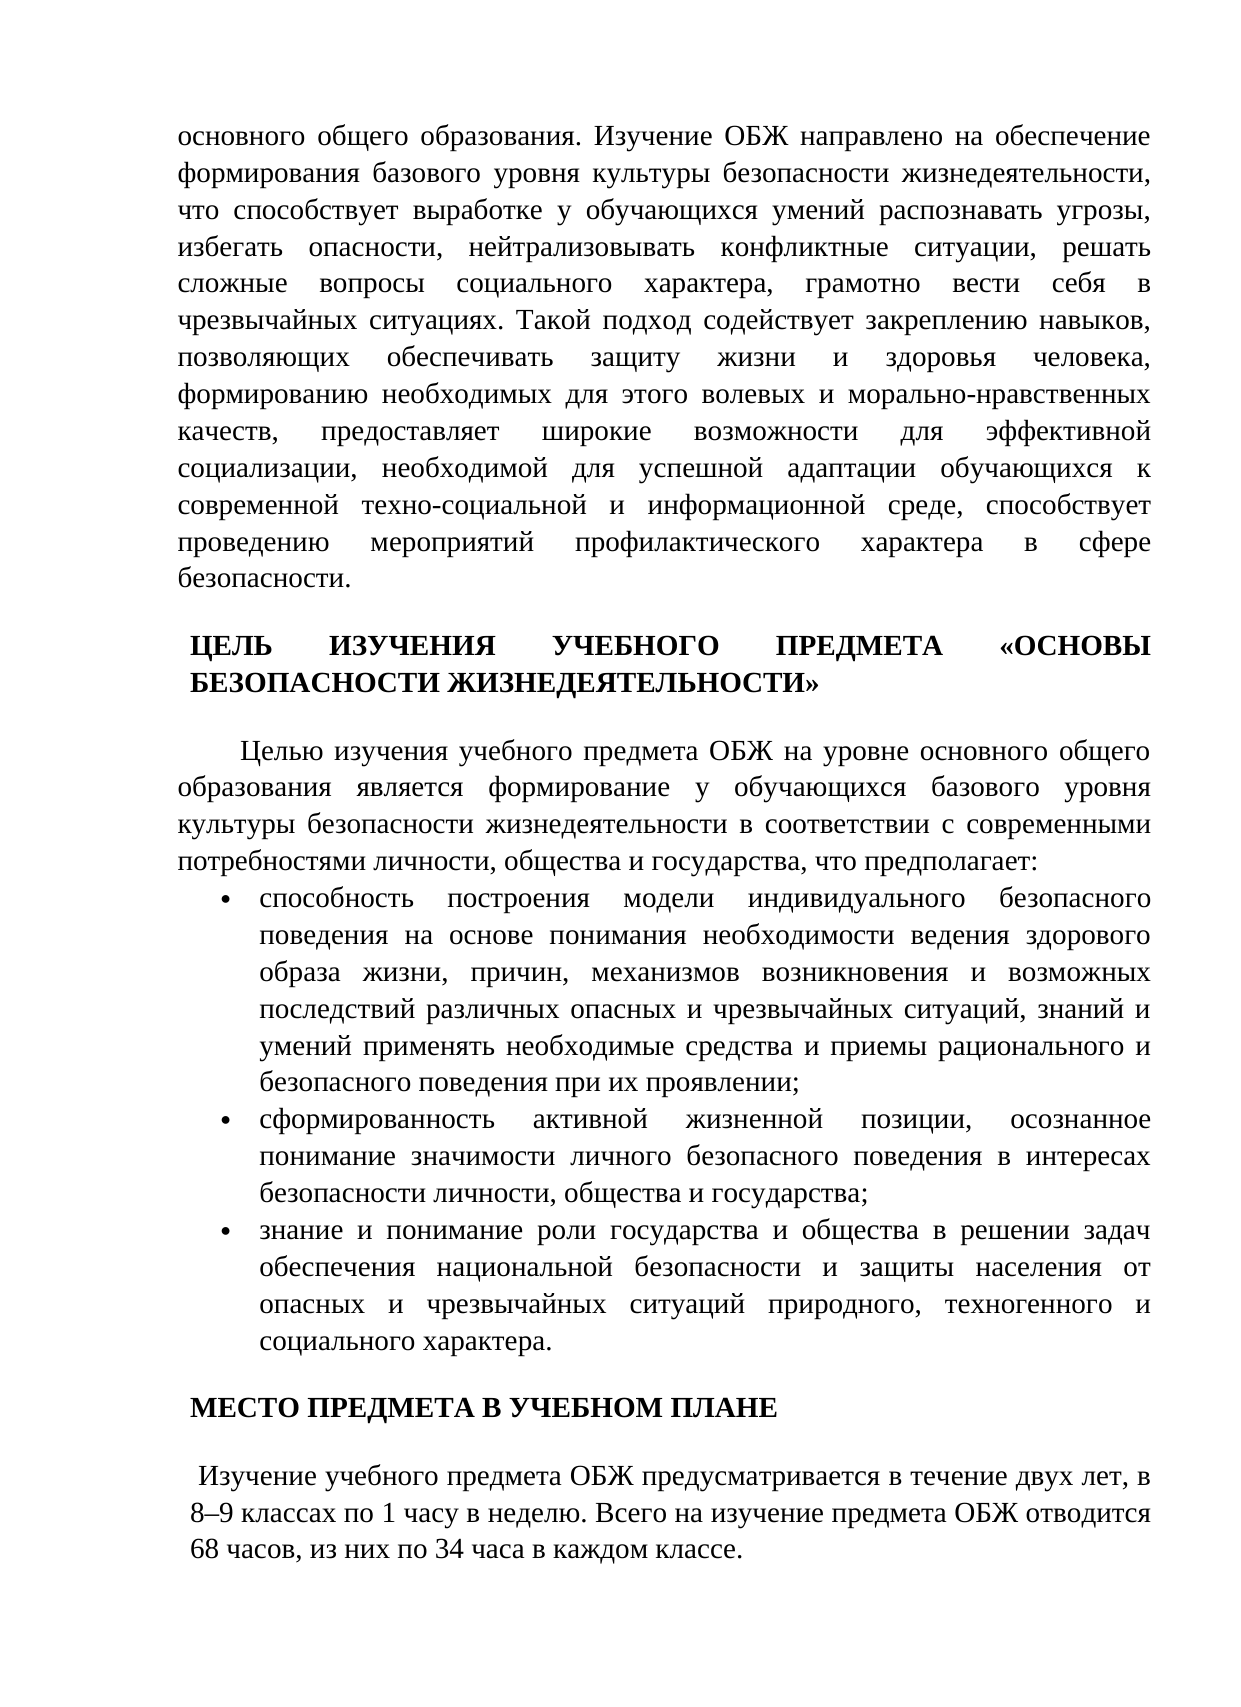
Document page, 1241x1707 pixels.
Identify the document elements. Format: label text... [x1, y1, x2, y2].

text ЦЕЛЬ ИЗУЧЕНИЯ УЧЕБНОГО ПРЕДМЕТА «ОСНОВЫ БЕЗОПАСНОСТИ ЖИЗНЕДЕЯТЕЛЬНОСТИ» [190, 628, 1152, 699]
list знание и понимание роли государства и общества в решении задач обеспечения национальной безопасности и защиты населения от опасных и чрезвычайных ситуаций природного, техногенного и социального характера. [222, 1212, 1152, 1356]
text Изучение учебного предмета ОБЖ предусматривается в течение двух лет, в 8–9 классах по 1 часу в неделю. Всего на изучение предмета ОБЖ отводится 68 часов, из них по 34 часа в каждом классе. [190, 1458, 1152, 1565]
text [177, 118, 1152, 594]
list сформированность активной жизненной позиции, осознанное понимание значимости личного безопасного поведения в интересах безопасности личности, общества и государства; [222, 1101, 1152, 1209]
text Целью изучения учебного предмета ОБЖ на уровне основного общего образования является формирование у обучающихся базового уровня культуры безопасности жизнедеятельности в соответствии с современными потребностями личности, общества и государства, что предполагает: [177, 733, 1152, 877]
list способность построения модели индивидуального безопасного поведения на основе понимания необходимости ведения здорового образа жизни, причин, механизмов возникновения и возможных последствий различных опасных и чрезвычайных ситуаций, знаний и умений применять необходимые средства и приемы рационального и безопасного поведения при их проявлении; [222, 880, 1152, 1098]
text МЕСТО ПРЕДМЕТА В УЧЕБНОМ ПЛАНЕ [190, 1390, 1152, 1424]
